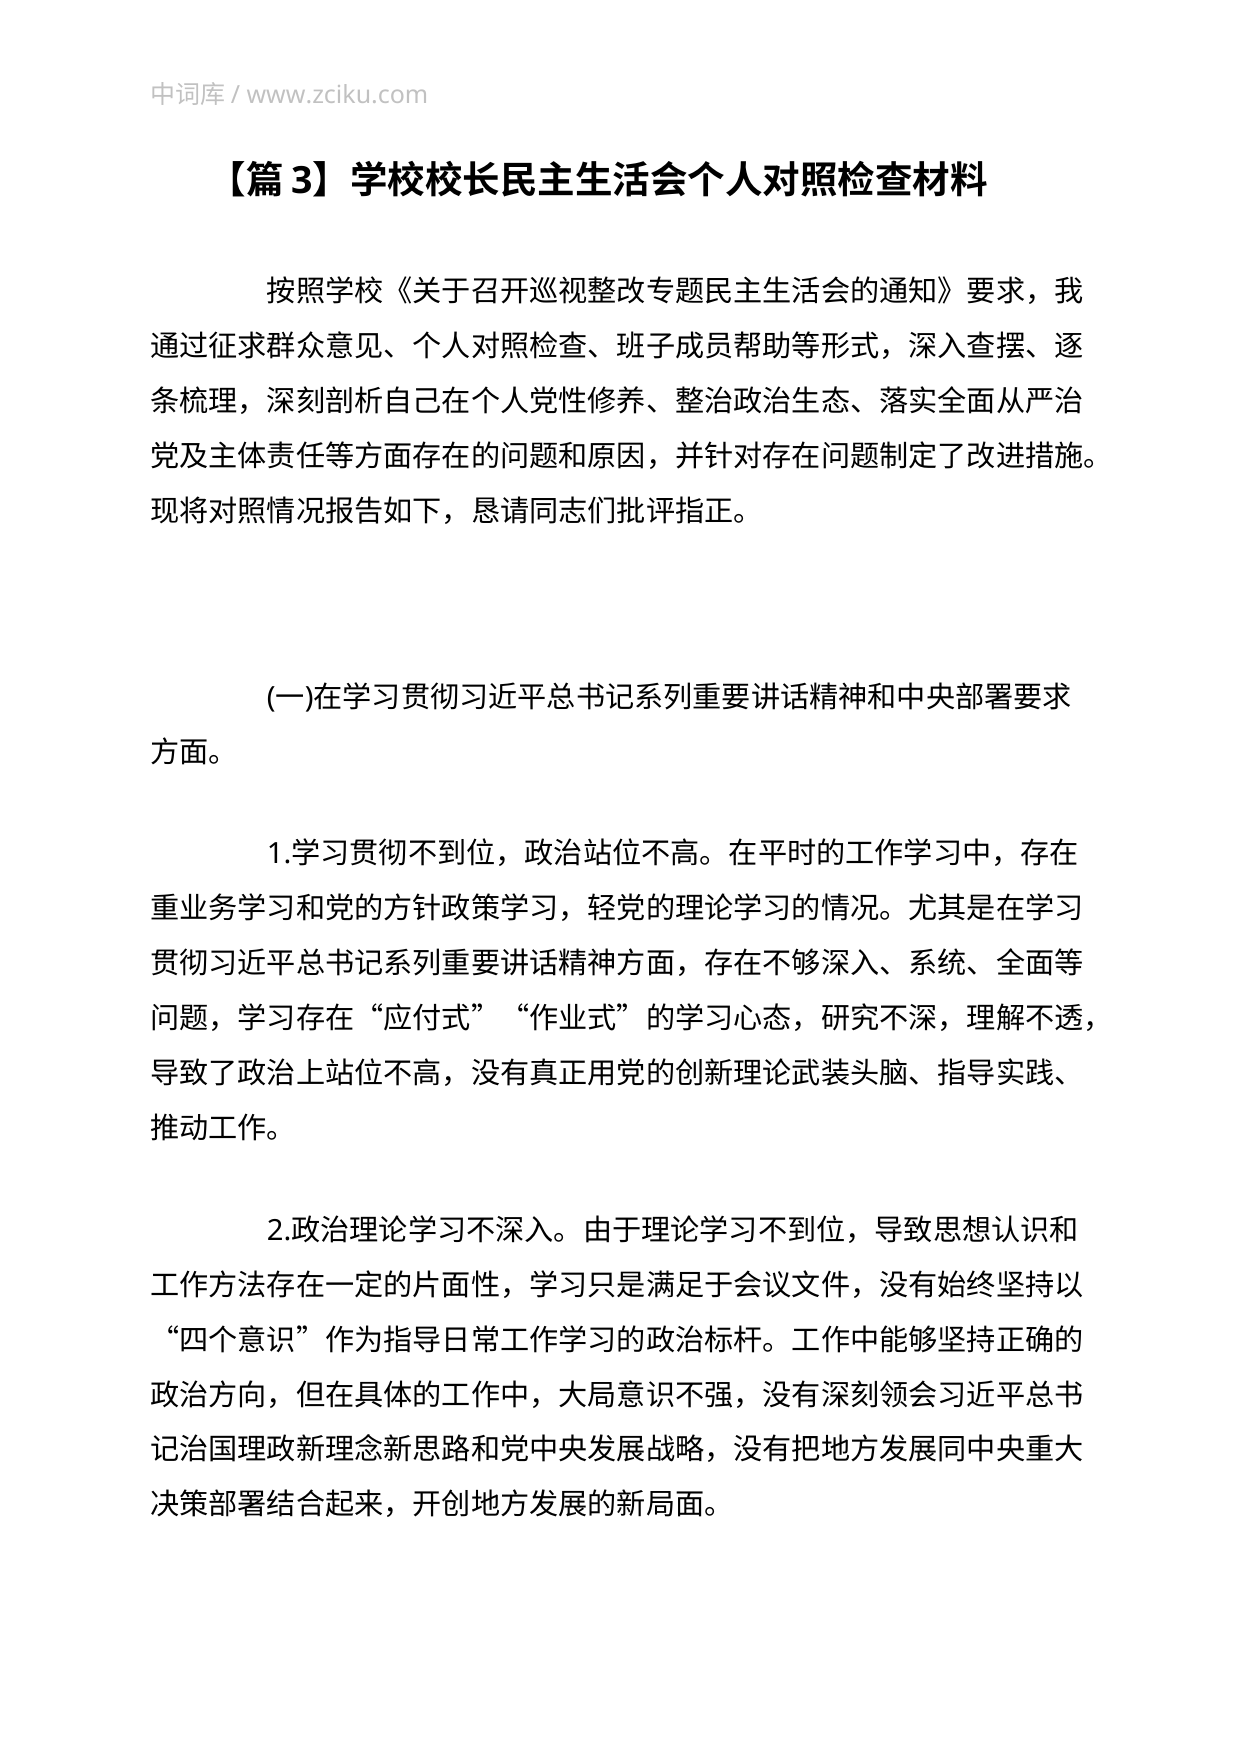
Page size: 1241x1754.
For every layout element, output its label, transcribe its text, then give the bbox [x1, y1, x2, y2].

text (一)在学习贯彻习近平总书记系列重要讲话精神和中央部署要求方面。 [150, 673, 1090, 770]
text 按照学校《关于召开巡视整改专题民主生活会的通知》要求，我通过征求群众意见、个人对照检查、班子成员帮助等形式，深入查摆、逐条梳理，深刻剖析自己在个人党性修养、整治政治生态、落实全面从严治党及主体责任等方面存在的问题和原因，并针对存在问题制定了改进措施。现将对照情况报告如下，恳请同志们批评指正。 [150, 268, 1090, 529]
text 2.政治理论学习不深入。由于理论学习不到位，导致思想认识和工作方法存在一定的片面性，学习只是满足于会议文件，没有始终坚持以“四个意识”作为指导日常工作学习的政治标杆。工作中能够坚持正确的政治方向，但在具体的工作中，大局意识不强，没有深刻领会习近平总书记治国理政新理念新思路和党中央发展战略，没有把地方发展同中央重大决策部署结合起来，开创地方发展的新局面。 [150, 1206, 1090, 1523]
text 1.学习贯彻不到位，政治站位不高。在平时的工作学习中，存在重业务学习和党的方针政策学习，轻党的理论学习的情况。尤其是在学习贯彻习近平总书记系列重要讲话精神方面，存在不够深入、系统、全面等问题，学习存在“应付式”“作业式”的学习心态，研究不深，理解不透，导致了政治上站位不高，没有真正用党的创新理论武装头脑、指导实践、推动工作。 [150, 830, 1090, 1147]
text 【篇3】学校校长民主生活会个人对照检查材料 [150, 150, 1090, 204]
